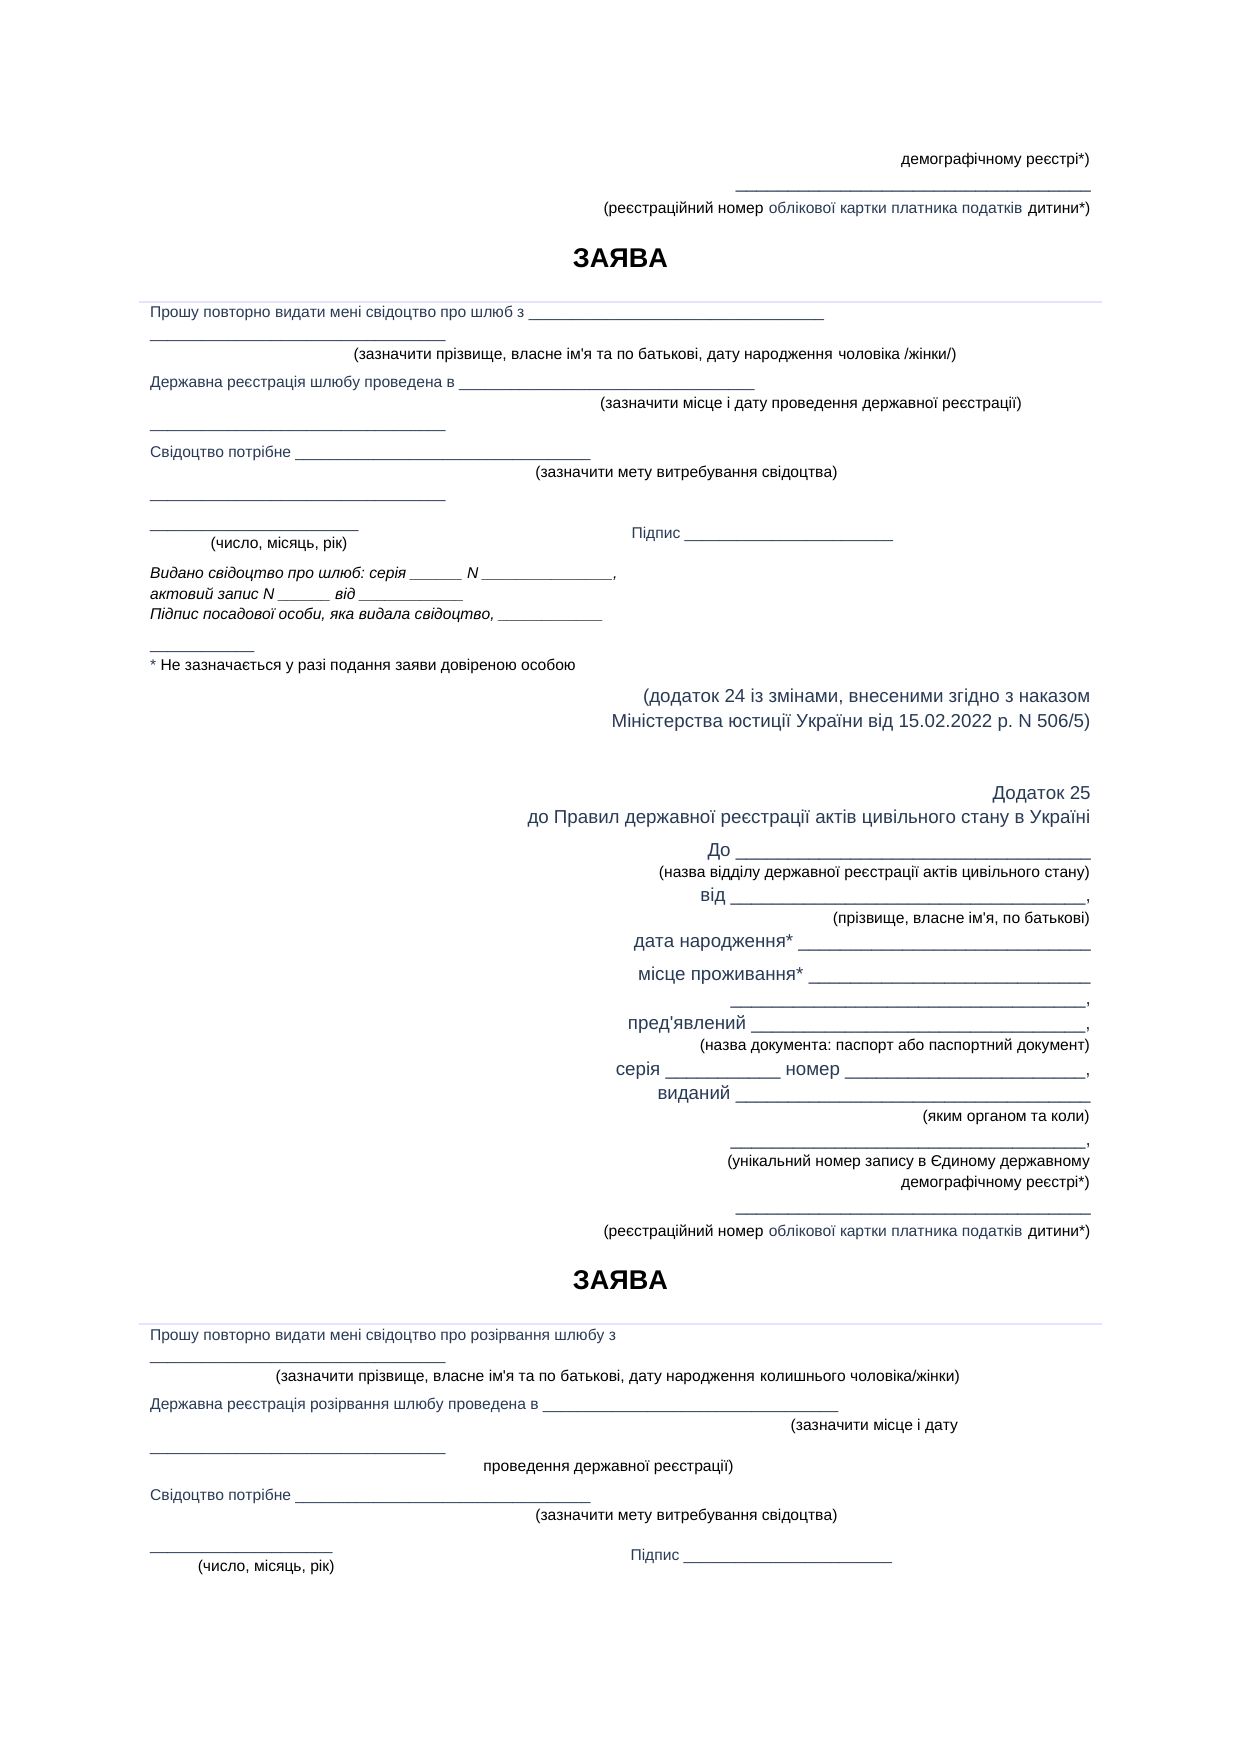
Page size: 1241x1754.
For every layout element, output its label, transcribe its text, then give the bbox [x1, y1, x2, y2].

table_cell Підпис ________________________ [619, 1536, 1102, 1586]
text До __________________________________ (назва відділу державної реєстрації актів цивільного стану) від __________________________________, (прізвище, власне ім'я, по батькові) дата народження* ____________________________ [150, 839, 1090, 951]
text (додаток 24 із змінами, внесеними згідно з наказом Міністерства юстиції України від 15.02.2022 р. N 506/5) [150, 685, 1090, 731]
subtitle ЗАЯВА [150, 242, 1090, 273]
table_cell _____________________ (число, місяць, рік) [139, 1536, 619, 1586]
table_header Прошу повторно видати мені свідоцтво про розірвання шлюбу з __________________________________ (зазначити прізвище, власне ім'я та по батькові, дату народження колишнього чоловіка/жінки) Державна реєстрація розірвання шлюбу проведена в __________________________________ (зазначити місце і дату __________________________________ проведення державної реєстрації) Свідоцтво потрібне __________________________________ (зазначити мету витребування свідоцтва) [139, 1325, 1102, 1536]
table_cell Видано свідоцтво про шлюб: серія ______ N _______________, актовий запис N ______ від ____________ Підпис посадової особи, яка видала свідоцтво, ____________ [139, 564, 1102, 635]
table_cell ____________ * Не зазначається у разі подання заяви довіреною особою [139, 635, 1102, 685]
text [150, 150, 1090, 218]
table_header Прошу повторно видати мені свідоцтво про шлюб з __________________________________ __________________________________ (зазначити прізвище, власне ім'я та по батькові, дату народження чоловіка /жінки/) Державна реєстрація шлюбу проведена в __________________________________ (зазначити місце і дату проведення державної реєстрації) __________________________________ Свідоцтво потрібне __________________________________ (зазначити мету витребування свідоцтва) __________________________________ [139, 303, 1102, 513]
text Додаток 25 до Правил державної реєстрації актів цивільного стану в Україні [150, 781, 1090, 828]
table_cell Підпис ________________________ [620, 514, 1102, 564]
text місце проживання* ___________________________ __________________________________, пред'явлений ________________________________, (назва документа: паспорт або паспортний документ) серія ___________ номер _______________________, виданий __________________________________ (яким органом та коли) __________________________________, (унікальний номер запису в Єдиному державному демографічному реєстрі*) __________________________________ (реєстраційний номер облікової картки платника податків дитини*) [150, 962, 1090, 1240]
table_cell ________________________ (число, місяць, рік) [139, 514, 620, 564]
subtitle ЗАЯВА [150, 1264, 1090, 1295]
